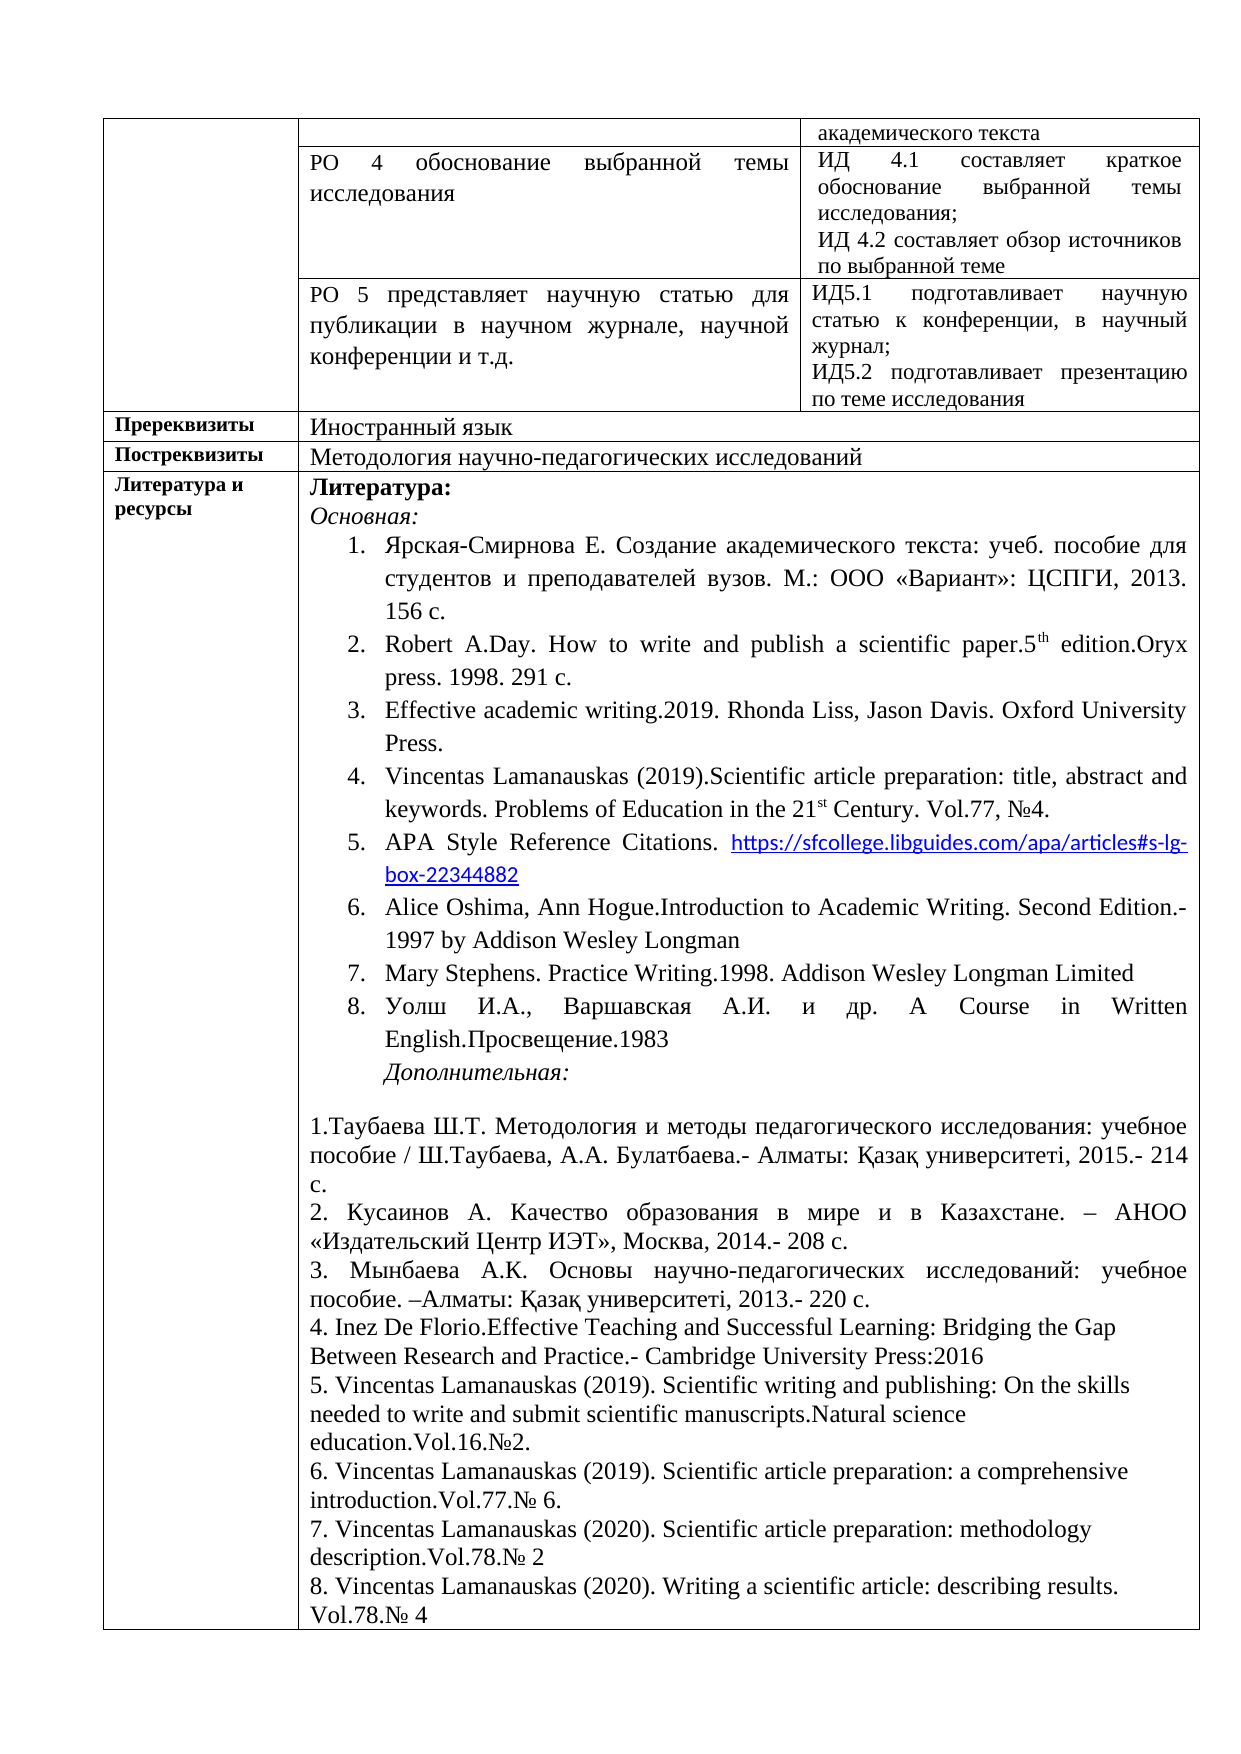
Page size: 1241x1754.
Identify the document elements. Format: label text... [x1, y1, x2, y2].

table_cell РО 4 обоснование выбранной темы исследования [299, 147, 800, 278]
table_cell Пререквизиты [104, 412, 298, 441]
table_cell Иностранный язык [299, 412, 1199, 441]
table_cell Литература: Основная: Ярская-Смирнова Е. Создание академического текста: учеб. пособие для студентов и преподавателей вузов. М.: ООО «Вариант»: ЦСПГИ, 2013. 156 с. Robert A.Day. How to write and publish a scientific paper.5th edition.Oryx press. 1998. 291 c. Effective academic writing.2019. Rhonda Liss, Jason Davis. Oxford University Press. Vincentas Lamanauskas (2019).Scientific article preparation: title, abstract and keywords. Problems of Education in the 21st Сentury. Vol.77, №4. APA Style Reference Citations. https://sfcollege.libguides.com/apa/articles#s-lg-box-22344882 Alice Oshima, Ann Hogue.Introduction to Academic Writing. Second Edition.-1997 by Addison Wesley Longman Mary Stephens. Practice Writing.1998. Addison Wesley Longman Limited Уолш И.А., Варшавская А.И. и др. А Course in Written English.Просвещение.1983 Дополнительная: 1.Таубаева Ш.Т. Методология и методы педагогического исследования: учебное пособие / Ш.Таубаева, А.А. Булатбаева.- Алматы: Қазақ университеті, 2015.- 214 c. 2. Кусаинов А. Качество образования в мире и в Казахстане. – АНОО «Издательский Центр ИЭТ», Москва, 2014.- 208 с. 3. Мынбаева А.К. Основы научно-педагогических исследований: учебное пособие. –Алматы: Қазақ университеті, 2013.- 220 с. 4. Inez De Florio.Effective Teaching and Successful Learning: Bridging the Gap Between Research and Practice.- Cambridge University Press:2016 5. Vincentas Lamanauskas (2019). Scientific writing and publishing: On the skills needed to write and submit scientific manuscripts.Natural science education.Vol.16.№2. 6. Vincentas Lamanauskas (2019). Scientific article preparation: a comprehensive introduction.Vol.77.№ 6. 7. Vincentas Lamanauskas (2020). Scientific article preparation: methodology description.Vol.78.№ 2 8. Vincentas Lamanauskas (2020). Writing a scientific article: describing results. Vol.78.№ 4 [299, 472, 1199, 1629]
table_cell ИД 4.1 составляет краткое обоснование выбранной темы исследования; ИД 4.2 составляет обзор источников по выбранной теме [801, 147, 1199, 278]
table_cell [299, 119, 800, 146]
table_cell ИД5.1 подготавливает научную статью к конференции, в научный журнал; ИД5.2 подготавливает презентацию по теме исследования [801, 279, 1199, 411]
table_cell Постреквизиты [104, 442, 298, 471]
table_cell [801, 119, 1199, 146]
table_cell Методология научно-педагогических исследований [299, 442, 1199, 471]
table_cell Литература и ресурсы [104, 472, 298, 1629]
table_cell РО 5 представляет научную статью для публикации в научном журнале, научной конференции и т.д. [299, 279, 800, 411]
